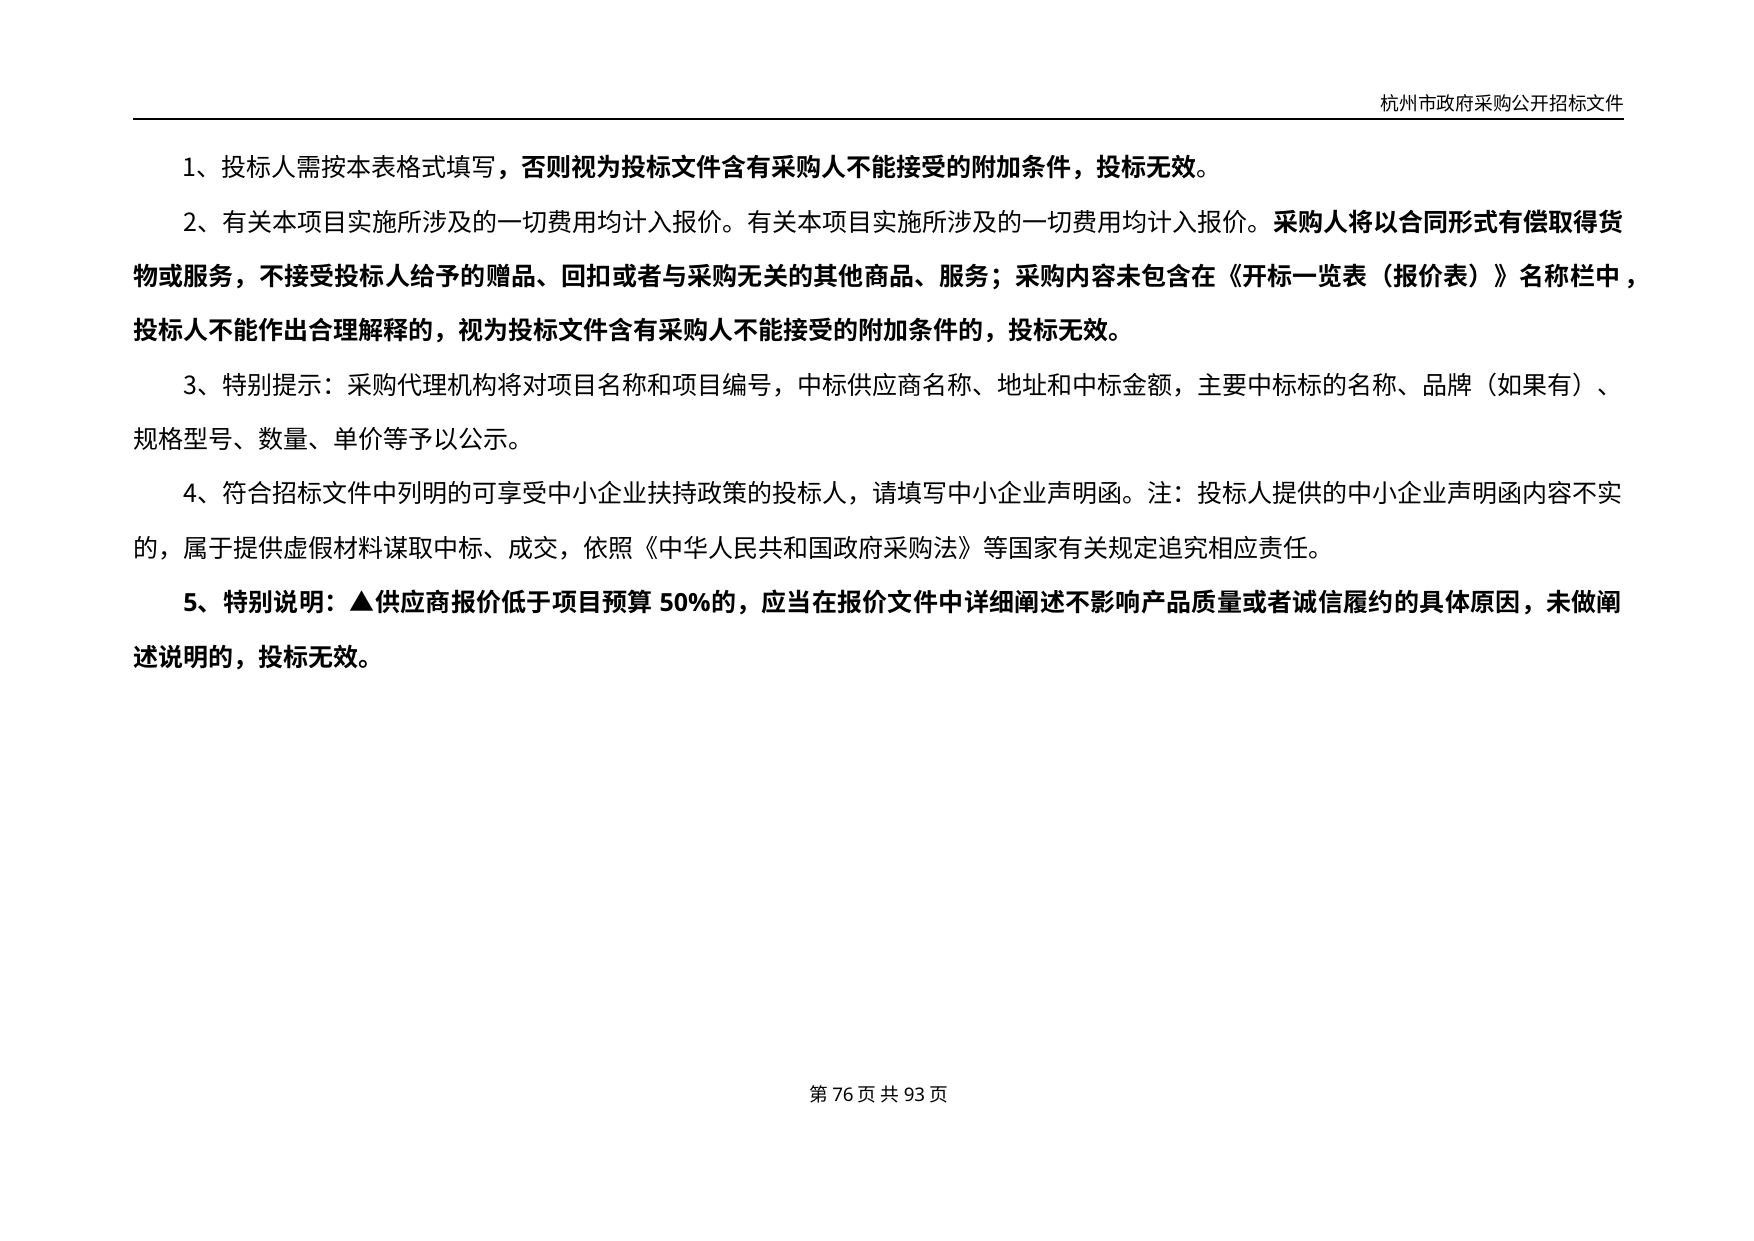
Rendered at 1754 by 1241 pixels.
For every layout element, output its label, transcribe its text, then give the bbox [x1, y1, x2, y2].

text 1、投标人需按本表格式填写，否则视为投标文件含有采购人不能接受的附加条件，投标无效。 [133, 148, 1624, 184]
text 2、有关本项目实施所涉及的一切费用均计入报价。有关本项目实施所涉及的一切费用均计入报价。采购人将以合同形式有偿取得货物或服务，不接受投标人给予的赠品、回扣或者与采购无关的其他商品、服务；采购内容未包含在《开标一览表（报价表）》名称栏中，投标人不能作出合理解释的，视为投标文件含有采购人不能接受的附加条件的，投标无效。 [133, 202, 1624, 347]
text 3、特别提示：采购代理机构将对项目名称和项目编号，中标供应商名称、地址和中标金额，主要中标标的名称、品牌（如果有）、规格型号、数量、单价等予以公示。 [133, 365, 1624, 456]
text 5、特别说明：▲供应商报价低于项目预算50%的，应当在报价文件中详细阐述不影响产品质量或者诚信履约的具体原因，未做阐述说明的，投标无效。 [133, 583, 1624, 673]
text 4、符合招标文件中列明的可享受中小企业扶持政策的投标人，请填写中小企业声明函。注：投标人提供的中小企业声明函内容不实的，属于提供虚假材料谋取中标、成交，依照《中华人民共和国政府采购法》等国家有关规定追究相应责任。 [133, 474, 1624, 564]
